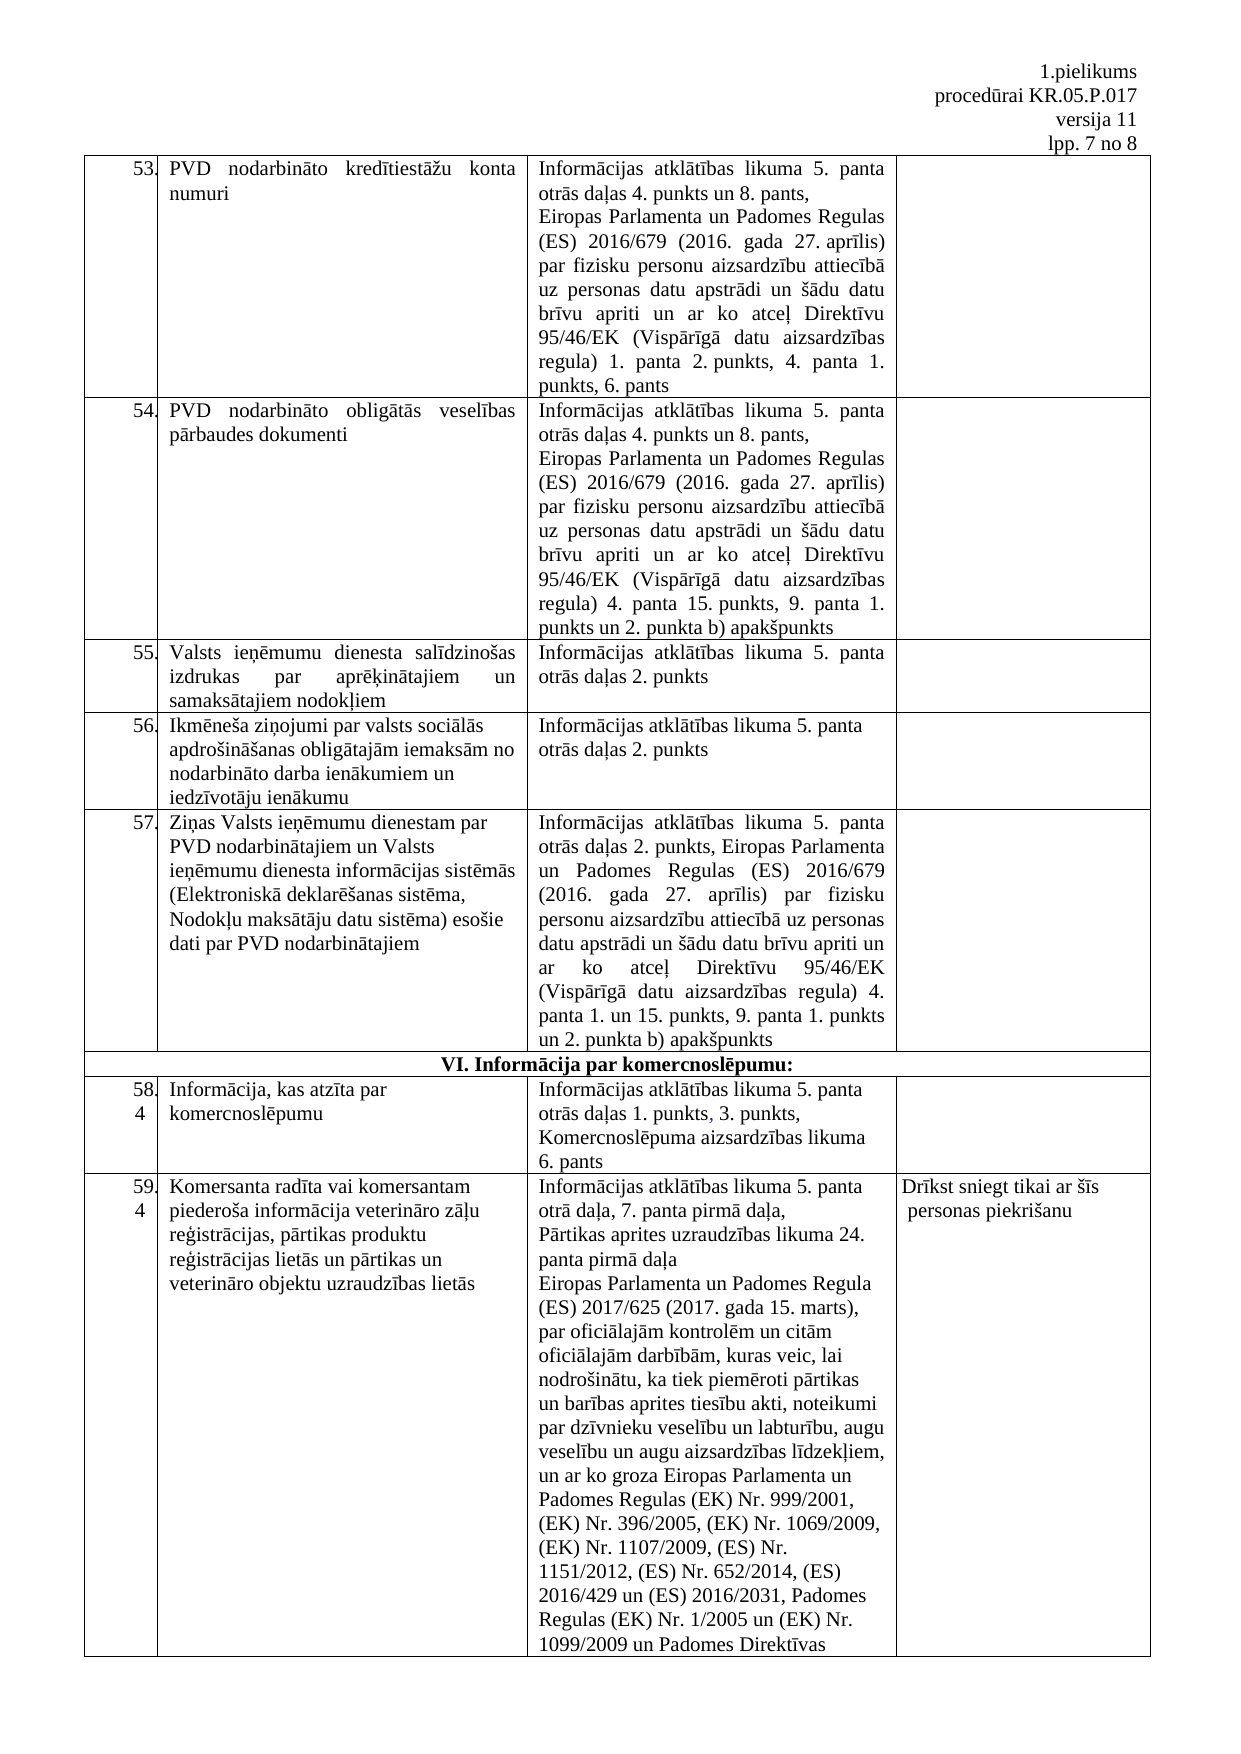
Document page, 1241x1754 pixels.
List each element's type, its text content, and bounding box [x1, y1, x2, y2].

table_cell [897, 713, 1150, 809]
table_cell [85, 640, 157, 712]
table_cell [897, 810, 1150, 1051]
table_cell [528, 1174, 896, 1656]
table_cell Valsts ieņēmumu dienesta salīdzinošas izdrukas par aprēķinātajiem un samaksātajiem nodokļiem [158, 640, 527, 712]
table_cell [158, 1174, 527, 1656]
table_cell 47. [85, 1077, 157, 1173]
table_cell Informācijas atklātības likuma 5. panta otrās daļas 4. punkts un 8. pants, Eiropas Parlamenta un Padomes Regulas (ES) 2016/679 (2016. gada 27. aprīlis) par fizisku personu aizsardzību attiecībā uz personas datu apstrādi un šādu datu brīvu apriti un ar ko atceļ Direktīvu 95/46/EK (Vispārīgā datu aizsardzības regula) 1. panta 2. punkts, 4. panta 1. punkts, 6. pants [528, 156, 896, 397]
table_cell PVD nodarbināto kredītiestāžu konta numuri [158, 156, 527, 397]
table_cell Informācijas atklātības likuma 5. panta otrās daļas 4. punkts un 8. pants, Eiropas Parlamenta un Padomes Regulas (ES) 2016/679 (2016. gada 27. aprīlis) par fizisku personu aizsardzību attiecībā uz personas datu apstrādi un šādu datu brīvu apriti un ar ko atceļ Direktīvu 95/46/EK (Vispārīgā datu aizsardzības regula) 4. panta 15. punkts, 9. panta 1. punkts un 2. punkta b) apakšpunkts [528, 398, 896, 639]
table_cell [897, 398, 1150, 639]
table_cell Informācijas atklātības likuma 5. panta otrās daļas 2. punkts, Eiropas Parlamenta un Padomes Regulas (ES) 2016/679 (2016. gada 27. aprīlis) par fizisku personu aizsardzību attiecībā uz personas datu apstrādi un šādu datu brīvu apriti un ar ko atceļ Direktīvu 95/46/EK (Vispārīgā datu aizsardzības regula) 4. panta 1. un 15. punkts, 9. panta 1. punkts un 2. punkta b) apakšpunkts [528, 810, 896, 1051]
table_cell [85, 156, 157, 397]
table_cell [85, 398, 157, 639]
table_cell [897, 156, 1150, 397]
table_cell Ikmēneša ziņojumi par valsts sociālās apdrošināšanas obligātajām iemaksām no nodarbināto darba ienākumiem un iedzīvotāju ienākumu [158, 713, 527, 809]
table_cell [85, 810, 157, 1051]
table_cell Informācija, kas atzīta par komercnoslēpumu [158, 1077, 527, 1173]
table_cell 48. [85, 1174, 157, 1656]
table_cell Ziņas Valsts ieņēmumu dienestam par PVD nodarbinātajiem un Valsts ieņēmumu dienesta informācijas sistēmās (Elektroniskā deklarēšanas sistēma, Nodokļu maksātāju datu sistēma) esošie dati par PVD nodarbinātajiem [158, 810, 527, 1051]
table_cell VI. Informācija par komercnoslēpumu: [85, 1052, 1150, 1076]
table_cell PVD nodarbināto obligātās veselības pārbaudes dokumenti [158, 398, 527, 639]
table_cell [897, 640, 1150, 712]
table_cell Informācijas atklātības likuma 5. panta otrās daļas 1. punkts, 3. punkts, Komercnoslēpuma aizsardzības likuma 6. pants [528, 1077, 896, 1173]
table_cell [85, 713, 157, 809]
table_cell [897, 1077, 1150, 1173]
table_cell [897, 1174, 1150, 1656]
table_cell Informācijas atklātības likuma 5. panta otrās daļas 2. punkts [528, 640, 896, 712]
table_cell Informācijas atklātības likuma 5. panta otrās daļas 2. punkts [528, 713, 896, 809]
